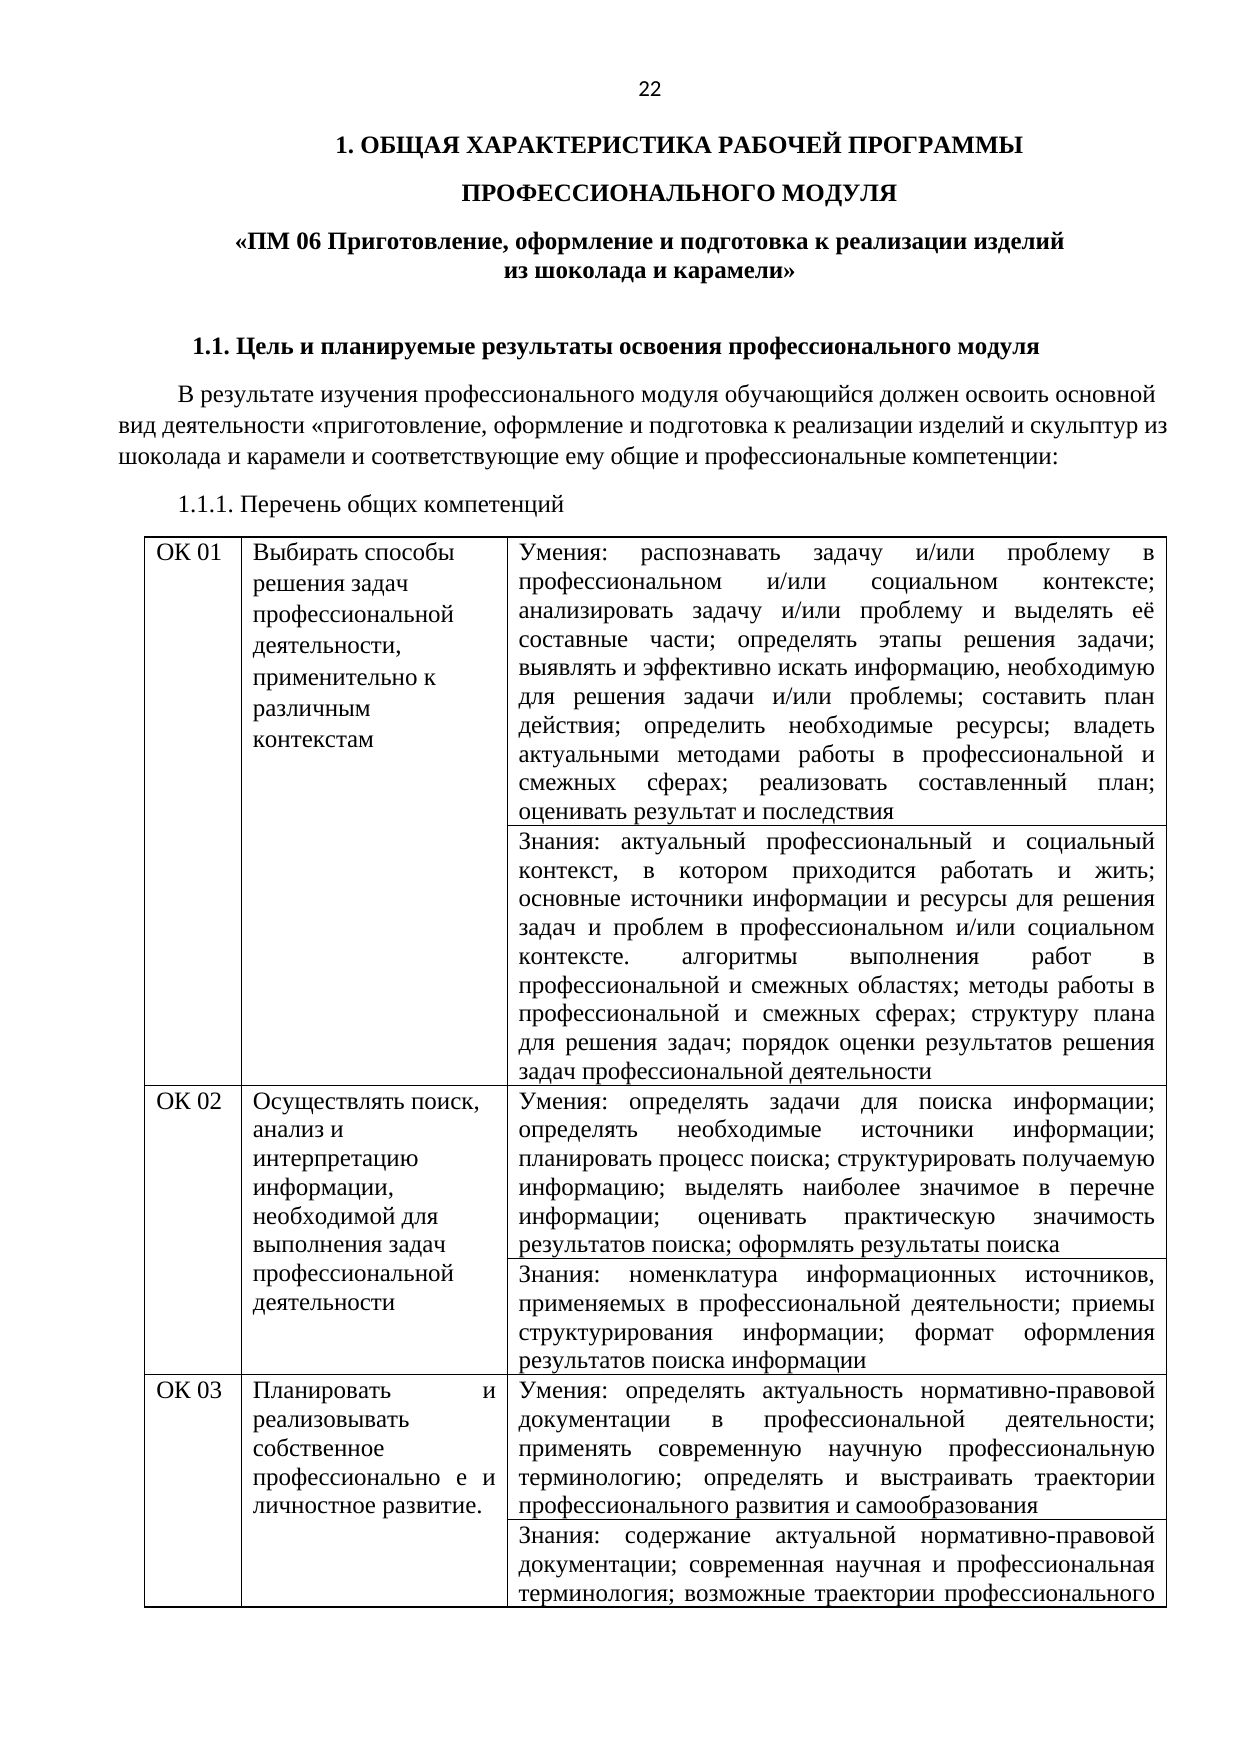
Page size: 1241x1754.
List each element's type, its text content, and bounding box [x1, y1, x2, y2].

text В результате изучения профессионального модуля обучающийся должен освоить основной вид деятельности «приготовление, оформление и подготовка к реализации изделий и скульптур из шоколада и карамели и соответствующие ему общие и профессиональные компетенции: [118, 379, 1181, 470]
table_header ОК 01 [145, 538, 241, 1085]
table_cell Знания: номенклатура информационных источников, применяемых в профессиональной деятельности; приемы структурирования информации; формат оформления результатов поиска информации [508, 1259, 1166, 1374]
table_cell Умения: определять задачи для поиска информации; определять необходимые источники информации; планировать процесс поиска; структурировать получаемую информацию; выделять наиболее значимое в перечне информации; оценивать практическую значимость результатов поиска; оформлять результаты поиска [508, 1086, 1166, 1258]
text 1.1. Цель и планируемые результаты освоения профессионального модуля [118, 331, 1181, 360]
text «ПМ 06 Приготовление, оформление и подготовка к реализации изделий [118, 226, 1181, 255]
table_cell Планировать и реализовывать собственное профессионально е и личностное развитие. [242, 1375, 507, 1606]
table_header Выбирать способы решения задач профессиональной деятельности, применительно к различным контекстам [242, 538, 507, 1085]
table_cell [508, 1520, 1166, 1606]
text из шоколада и карамели» [118, 255, 1181, 283]
text 1.1.1. Перечень общих компетенций [118, 489, 1181, 517]
table_cell Умения: определять актуальность нормативно-правовой документации в профессиональной деятельности; применять современную научную профессиональную терминологию; определять и выстраивать траектории профессионального развития и самообразования [508, 1375, 1166, 1519]
table_cell ОК 03 [145, 1375, 241, 1606]
table_cell ОК 02 [145, 1086, 241, 1374]
table_cell Осуществлять поиск, анализ и интерпретацию информации, необходимой для выполнения задач профессиональной деятельности [242, 1086, 507, 1374]
text ПРОФЕССИОНАЛЬНОГО МОДУЛЯ [118, 178, 1181, 207]
table_header Умения: распознавать задачу и/или проблему в профессиональном и/или социальном контексте; анализировать задачу и/или проблему и выделять её составные части; определять этапы решения задачи; выявлять и эффективно искать информацию, необходимую для решения задачи и/или проблемы; составить план действия; определить необходимые ресурсы; владеть актуальными методами работы в профессиональной и смежных сферах; реализовать составленный план; оценивать результат и последствия [508, 538, 1166, 825]
text 1. ОБЩАЯ ХАРАКТЕРИСТИКА РАБОЧЕЙ ПРОГРАММЫ [118, 131, 1181, 159]
table_cell Знания: актуальный профессиональный и социальный контекст, в котором приходится работать и жить; основные источники информации и ресурсы для решения задач и проблем в профессиональном и/или социальном контексте. алгоритмы выполнения работ в профессиональной и смежных областях; методы работы в профессиональной и смежных сферах; структуру плана для решения задач; порядок оценки результатов решения задач профессиональной деятельности [508, 826, 1166, 1085]
